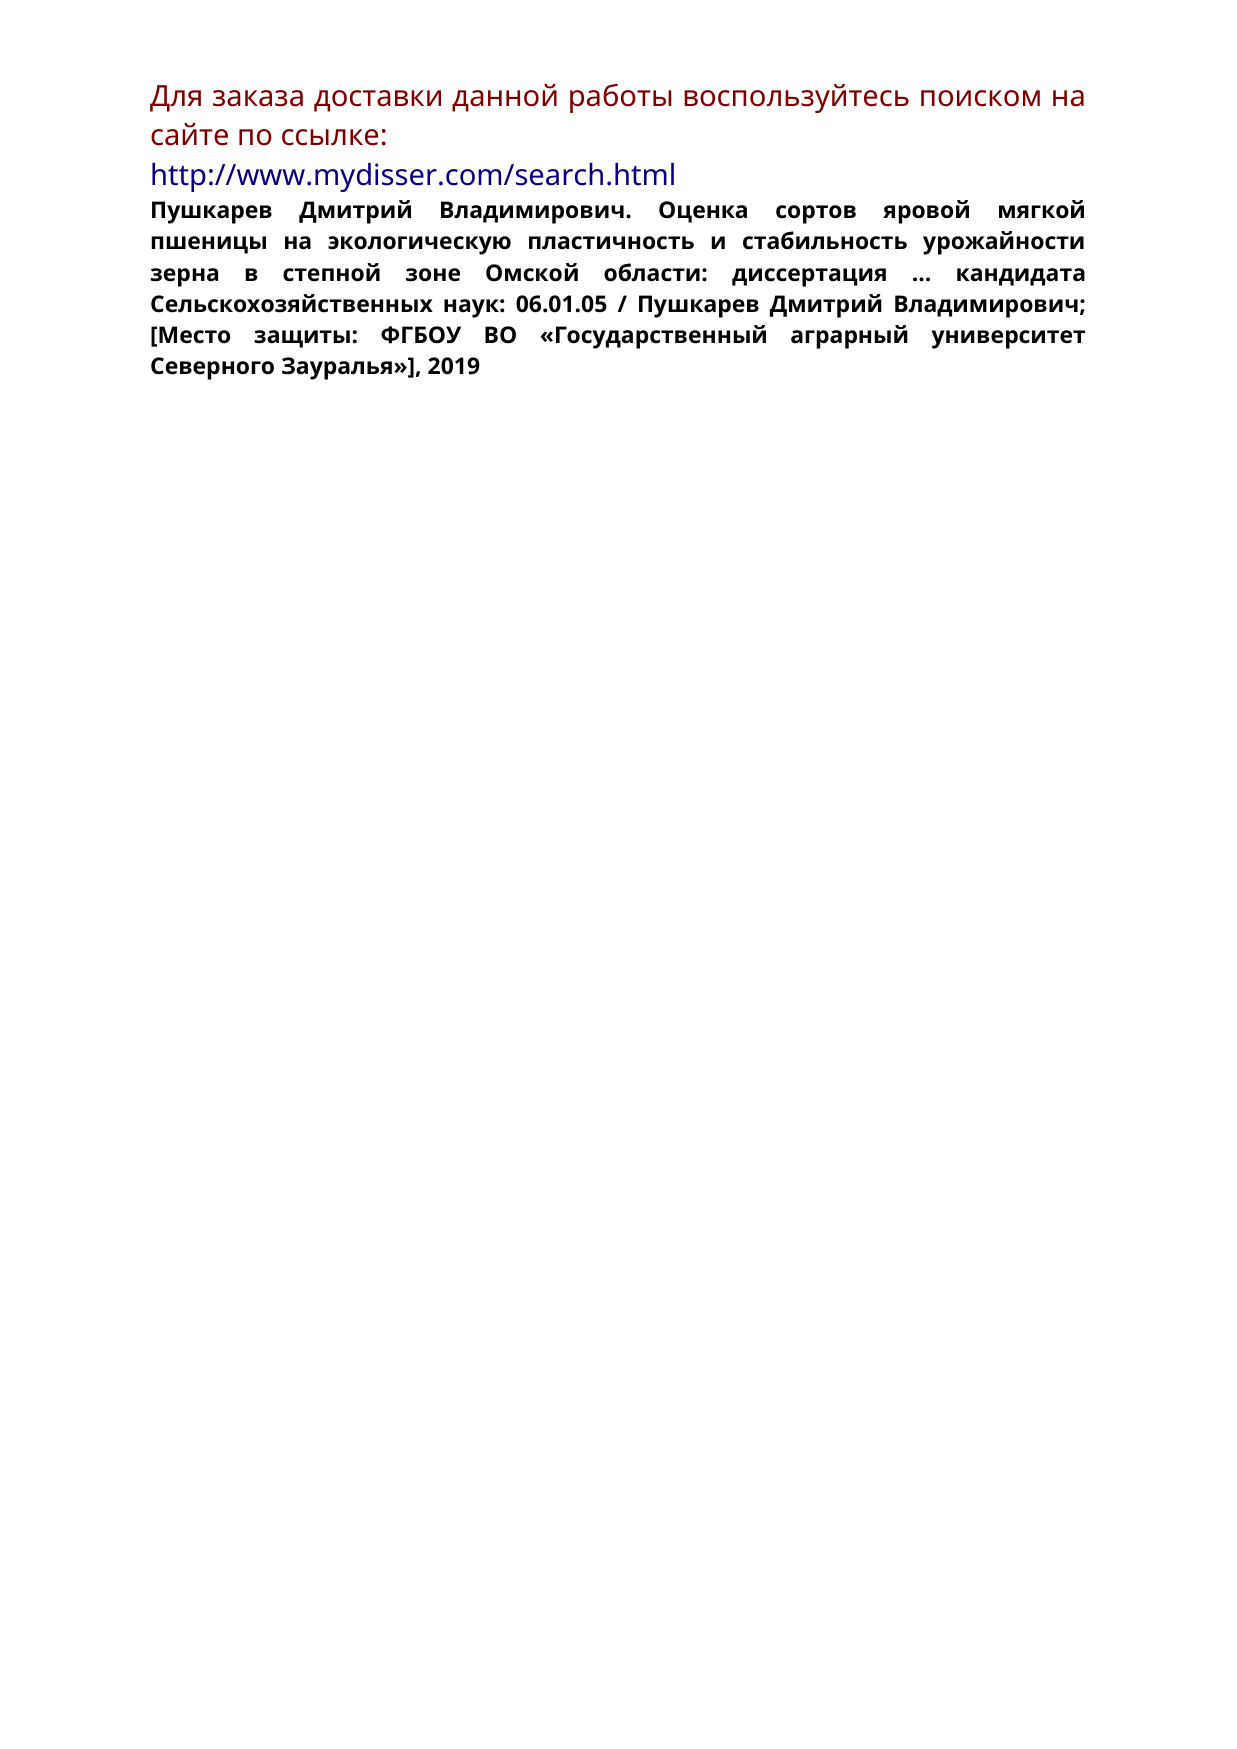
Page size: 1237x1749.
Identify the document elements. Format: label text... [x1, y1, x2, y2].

text Пушкарев Дмитрий Владимирович. Оценка сортов яровой мягкой пшеницы на экологическую пластичность и стабильность урожайности зерна в степной зоне Омской области: диссертация ... кандидата Сельскохозяйственных наук: 06.01.05 / Пушкарев Дмитрий Владимирович;[Место защиты: ФГБОУ ВО «Государственный аграрный университет Северного Зауралья»], 2019 [150, 194, 1086, 382]
